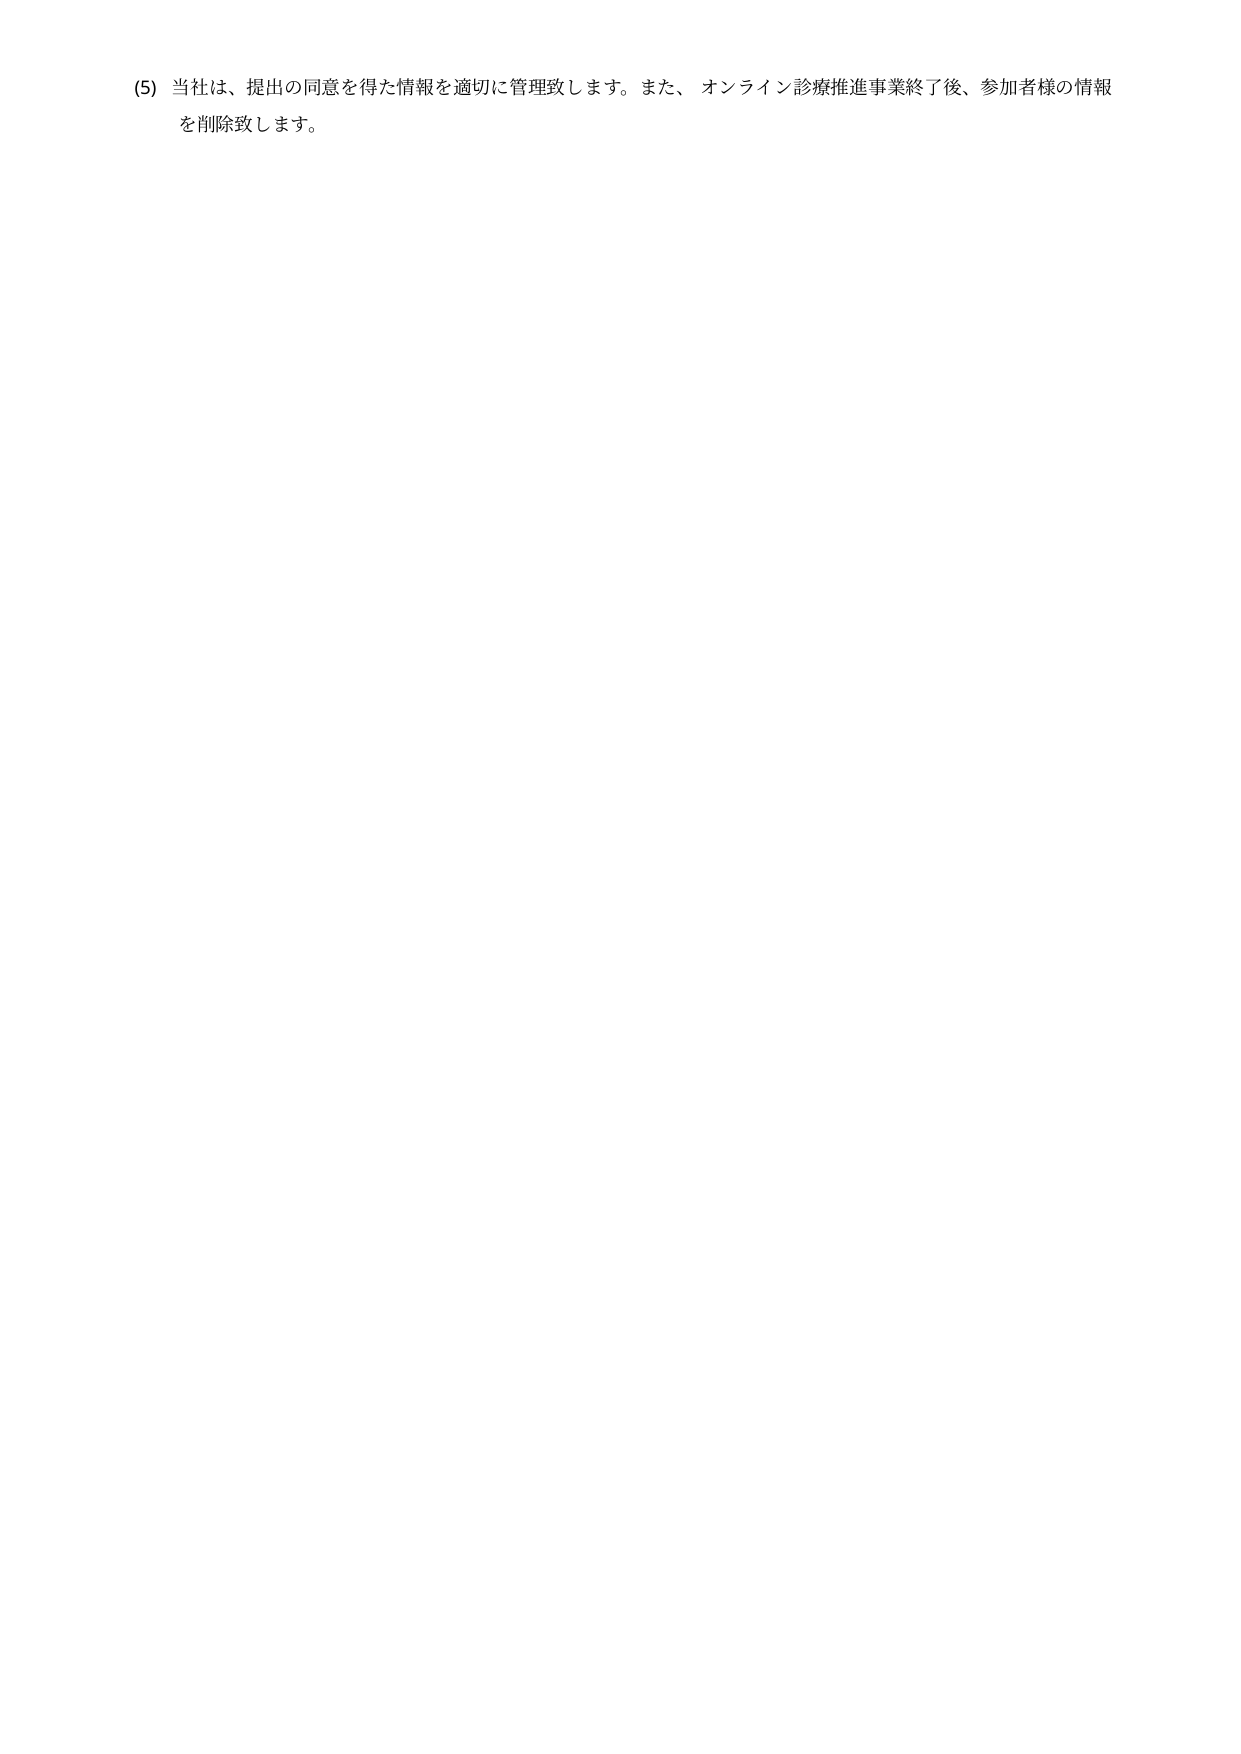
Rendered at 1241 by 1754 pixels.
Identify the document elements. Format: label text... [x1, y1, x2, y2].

list 当社は、提出の同意を得た情報を適切に管理致します。また、 オンライン診療推進事業終了後、参加者様の情報を削除致します。 [134, 67, 1128, 142]
